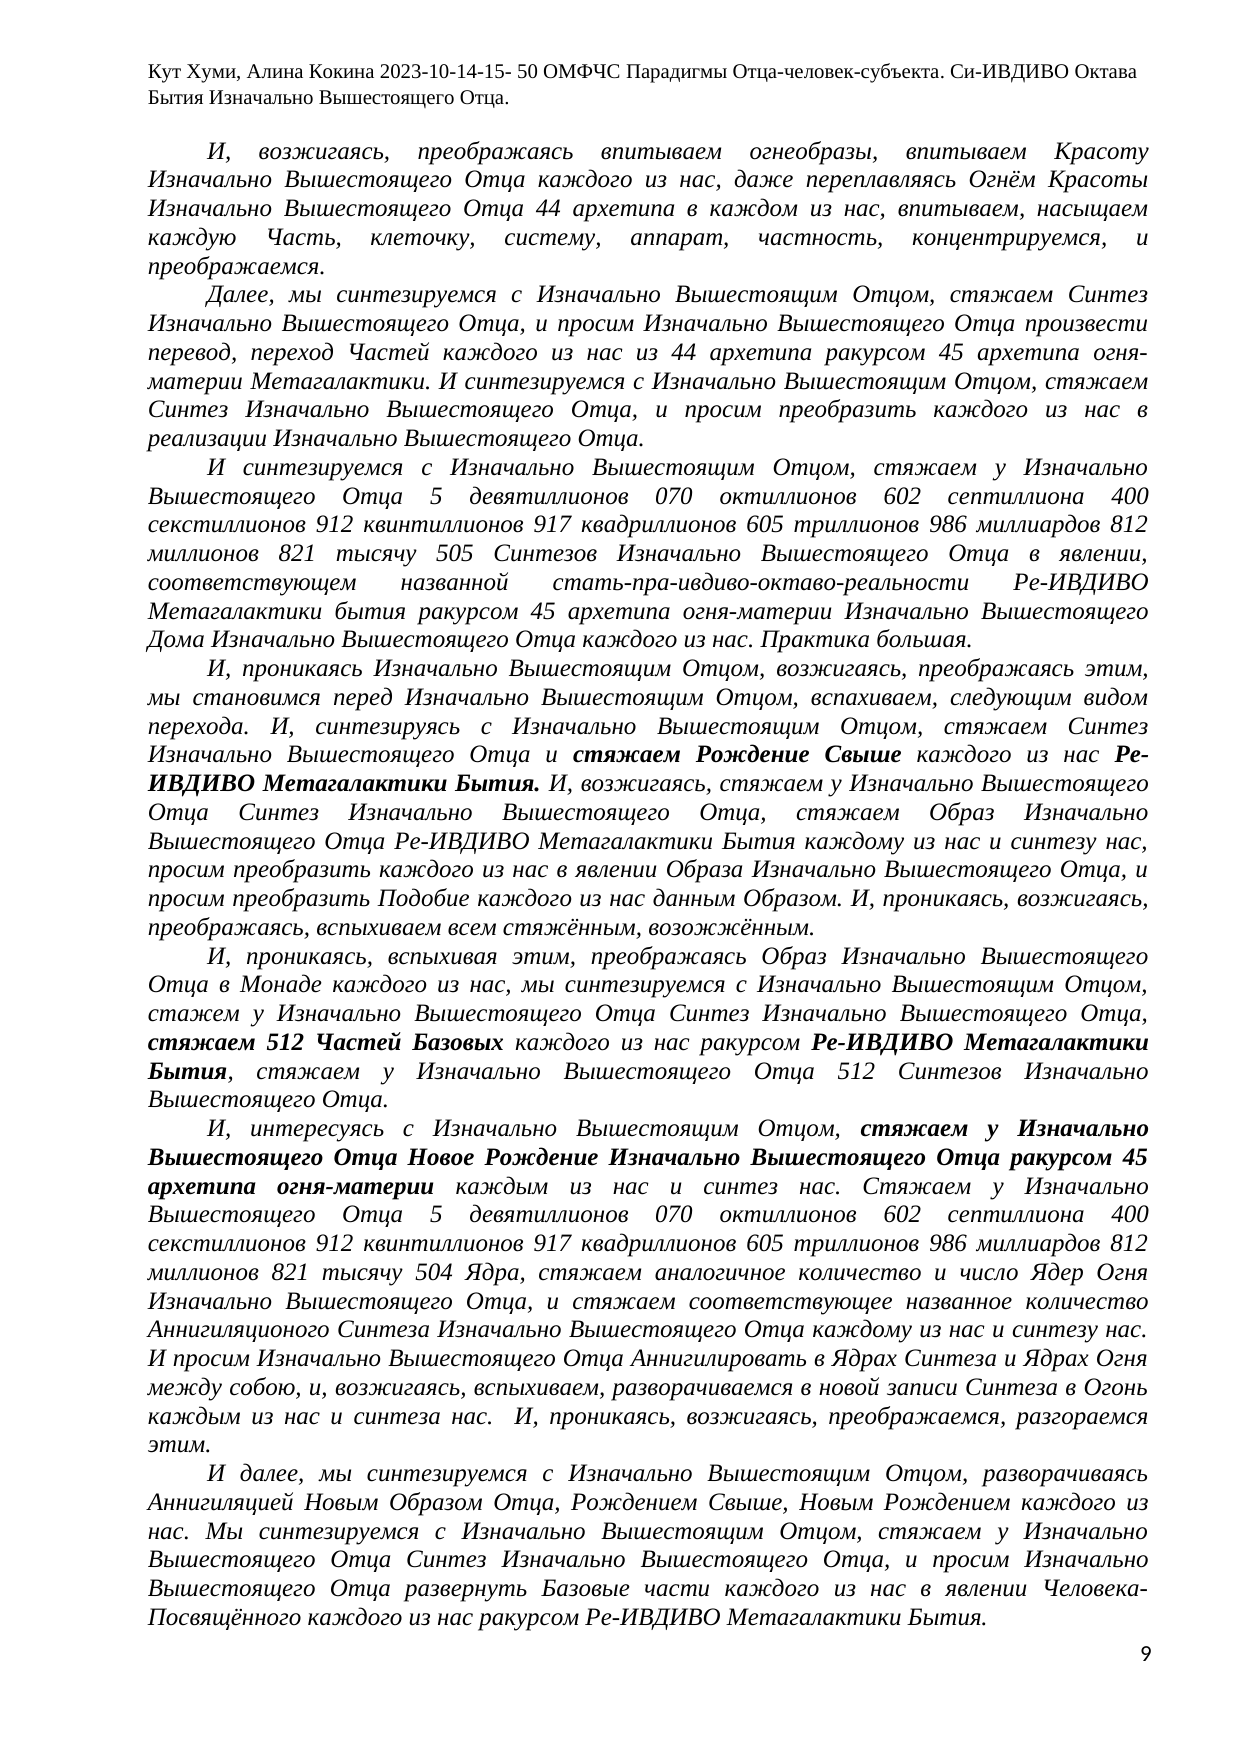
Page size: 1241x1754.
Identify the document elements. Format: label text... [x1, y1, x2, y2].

text И синтезируемся с Изначально Вышестоящим Отцом, стяжаем у Изначально Вышестоящего Отца 5 девятиллионов 070 октиллионов 602 септиллиона 400 секстиллионов 912 квинтиллионов 917 квадриллионов 605 триллионов 986 миллиардов 812 миллионов 821 тысячу 505 Синтезов Изначально Вышестоящего Отца в явлении, соответствующем названной стать-пра-ивдиво-октаво-реальности Ре-ИВДИВО Метагалактики бытия ракурсом 45 архетипа огня-материи Изначально Вышестоящего Дома Изначально Вышестоящего Отца каждого из нас. Практика большая. [148, 452, 1152, 653]
text И, возжигаясь, преображаясь впитываем огнеобразы, впитываем Красоту Изначально Вышестоящего Отца каждого из нас, даже переплавляясь Огнём Красоты Изначально Вышестоящего Отца 44 архетипа в каждом из нас, впитываем, насыщаем каждую Часть, клеточку, систему, аппарат, частность, концентрируемся, и преображаемся. [148, 136, 1152, 279]
text И, проникаясь Изначально Вышестоящим Отцом, возжигаясь, преображаясь этим, мы становимся перед Изначально Вышестоящим Отцом, вспахиваем, следующим видом перехода. И, синтезируясь с Изначально Вышестоящим Отцом, стяжаем Синтез Изначально Вышестоящего Отца и стяжаем Рождение Свыше каждого из нас Ре-ИВДИВО Метагалактики Бытия. И, возжигаясь, стяжаем у Изначально Вышестоящего Отца Синтез Изначально Вышестоящего Отца, стяжаем Образ Изначально Вышестоящего Отца Ре-ИВДИВО Метагалактики Бытия каждому из нас и синтезу нас, просим преобразить каждого из нас в явлении Образа Изначально Вышестоящего Отца, и просим преобразить Подобие каждого из нас данным Образом. И, проникаясь, возжигаясь, преображаясь, вспыхиваем всем стяжённым, возожжённым. [148, 653, 1152, 941]
text И, интересуясь с Изначально Вышестоящим Отцом, стяжаем у Изначально Вышестоящего Отца Новое Рождение Изначально Вышестоящего Отца ракурсом 45 архетипа огня-материи каждым из нас и синтез нас. Стяжаем у Изначально Вышестоящего Отца 5 девятиллионов 070 октиллионов 602 септиллиона 400 секстиллионов 912 квинтиллионов 917 квадриллионов 605 триллионов 986 миллиардов 812 миллионов 821 тысячу 504 Ядра, стяжаем аналогичное количество и число Ядер Огня Изначально Вышестоящего Отца, и стяжаем соответствующее названное количество Аннигиляционого Синтеза Изначально Вышестоящего Отца каждому из нас и синтезу нас. И просим Изначально Вышестоящего Отца Аннигилировать в Ядрах Синтеза и Ядрах Огня между собою, и, возжигаясь, вспыхиваем, разворачиваемся в новой записи Синтеза в Огонь каждым из нас и синтеза нас. И, проникаясь, возжигаясь, преображаемся, разгораемся этим. [148, 1113, 1152, 1458]
text Далее, мы синтезируемся с Изначально Вышестоящим Отцом, стяжаем Синтез Изначально Вышестоящего Отца, и просим Изначально Вышестоящего Отца произвести перевод, переход Частей каждого из нас из 44 архетипа ракурсом 45 архетипа огня-материи Метагалактики. И синтезируемся с Изначально Вышестоящим Отцом, стяжаем Синтез Изначально Вышестоящего Отца, и просим преобразить каждого из нас в реализации Изначально Вышестоящего Отца. [148, 279, 1152, 452]
text И, проникаясь, вспыхивая этим, преображаясь Образ Изначально Вышестоящего Отца в Монаде каждого из нас, мы синтезируемся с Изначально Вышестоящим Отцом, стажем у Изначально Вышестоящего Отца Синтез Изначально Вышестоящего Отца, стяжаем 512 Частей Базовых каждого из нас ракурсом Ре-ИВДИВО Метагалактики Бытия, стяжаем у Изначально Вышестоящего Отца 512 Синтезов Изначально Вышестоящего Отца. [148, 941, 1152, 1113]
text И далее, мы синтезируемся с Изначально Вышестоящим Отцом, разворачиваясь Аннигиляцией Новым Образом Отца, Рождением Свыше, Новым Рождением каждого из нас. Мы синтезируемся с Изначально Вышестоящим Отцом, стяжаем у Изначально Вышестоящего Отца Синтез Изначально Вышестоящего Отца, и просим Изначально Вышестоящего Отца развернуть Базовые части каждого из нас в явлении Человека-Посвящённого каждого из нас ракурсом Ре-ИВДИВО Метагалактики Бытия. [148, 1458, 1152, 1631]
